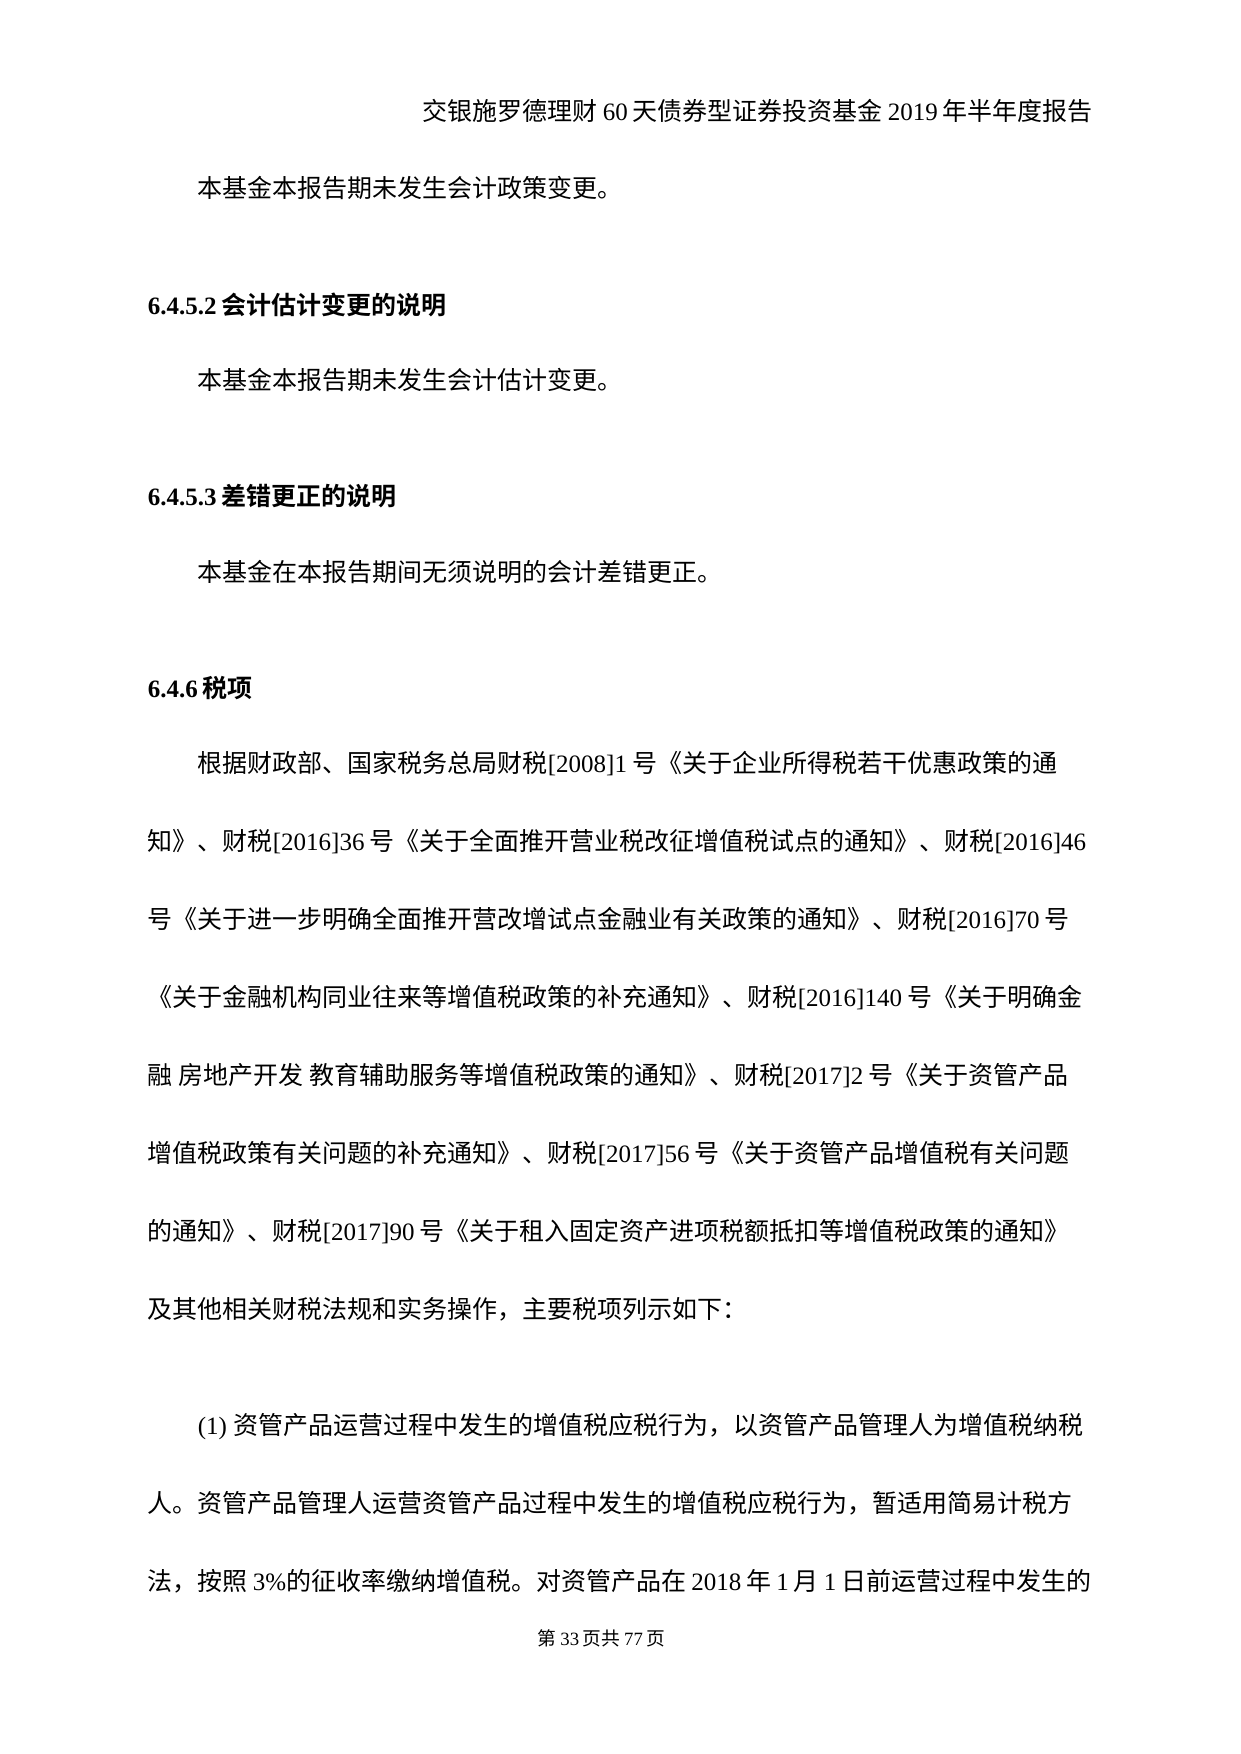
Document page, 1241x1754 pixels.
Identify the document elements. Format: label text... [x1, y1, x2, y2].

text 6.4.5.2会计估计变更的说明 [148, 271, 1092, 336]
text 6.4.6税项 [148, 654, 1092, 719]
text 本基金本报告期未发生会计政策变更。 [148, 154, 1092, 219]
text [148, 1391, 1092, 1612]
text 根据财政部、国家税务总局财税[2008]1号《关于企业所得税若干优惠政策的通知》、财税[2016]36号《关于全面推开营业税改征增值税试点的通知》、财税[2016]46号《关于进一步明确全面推开营改增试点金融业有关政策的通知》、财税[2016]70号《关于金融机构同业往来等增值税政策的补充通知》、财税[2016]140号《关于明确金融 房地产开发 教育辅助服务等增值税政策的通知》、财税[2017]2号《关于资管产品增值税政策有关问题的补充通知》、财税[2017]56号《关于资管产品增值税有关问题的通知》、财税[2017]90号《关于租入固定资产进项税额抵扣等增值税政策的通知》及其他相关财税法规和实务操作，主要税项列示如下： [148, 729, 1092, 1340]
text 本基金本报告期未发生会计估计变更。 [148, 346, 1092, 411]
text 6.4.5.3差错更正的说明 [148, 462, 1092, 527]
text 本基金在本报告期间无须说明的会计差错更正。 [148, 538, 1092, 603]
